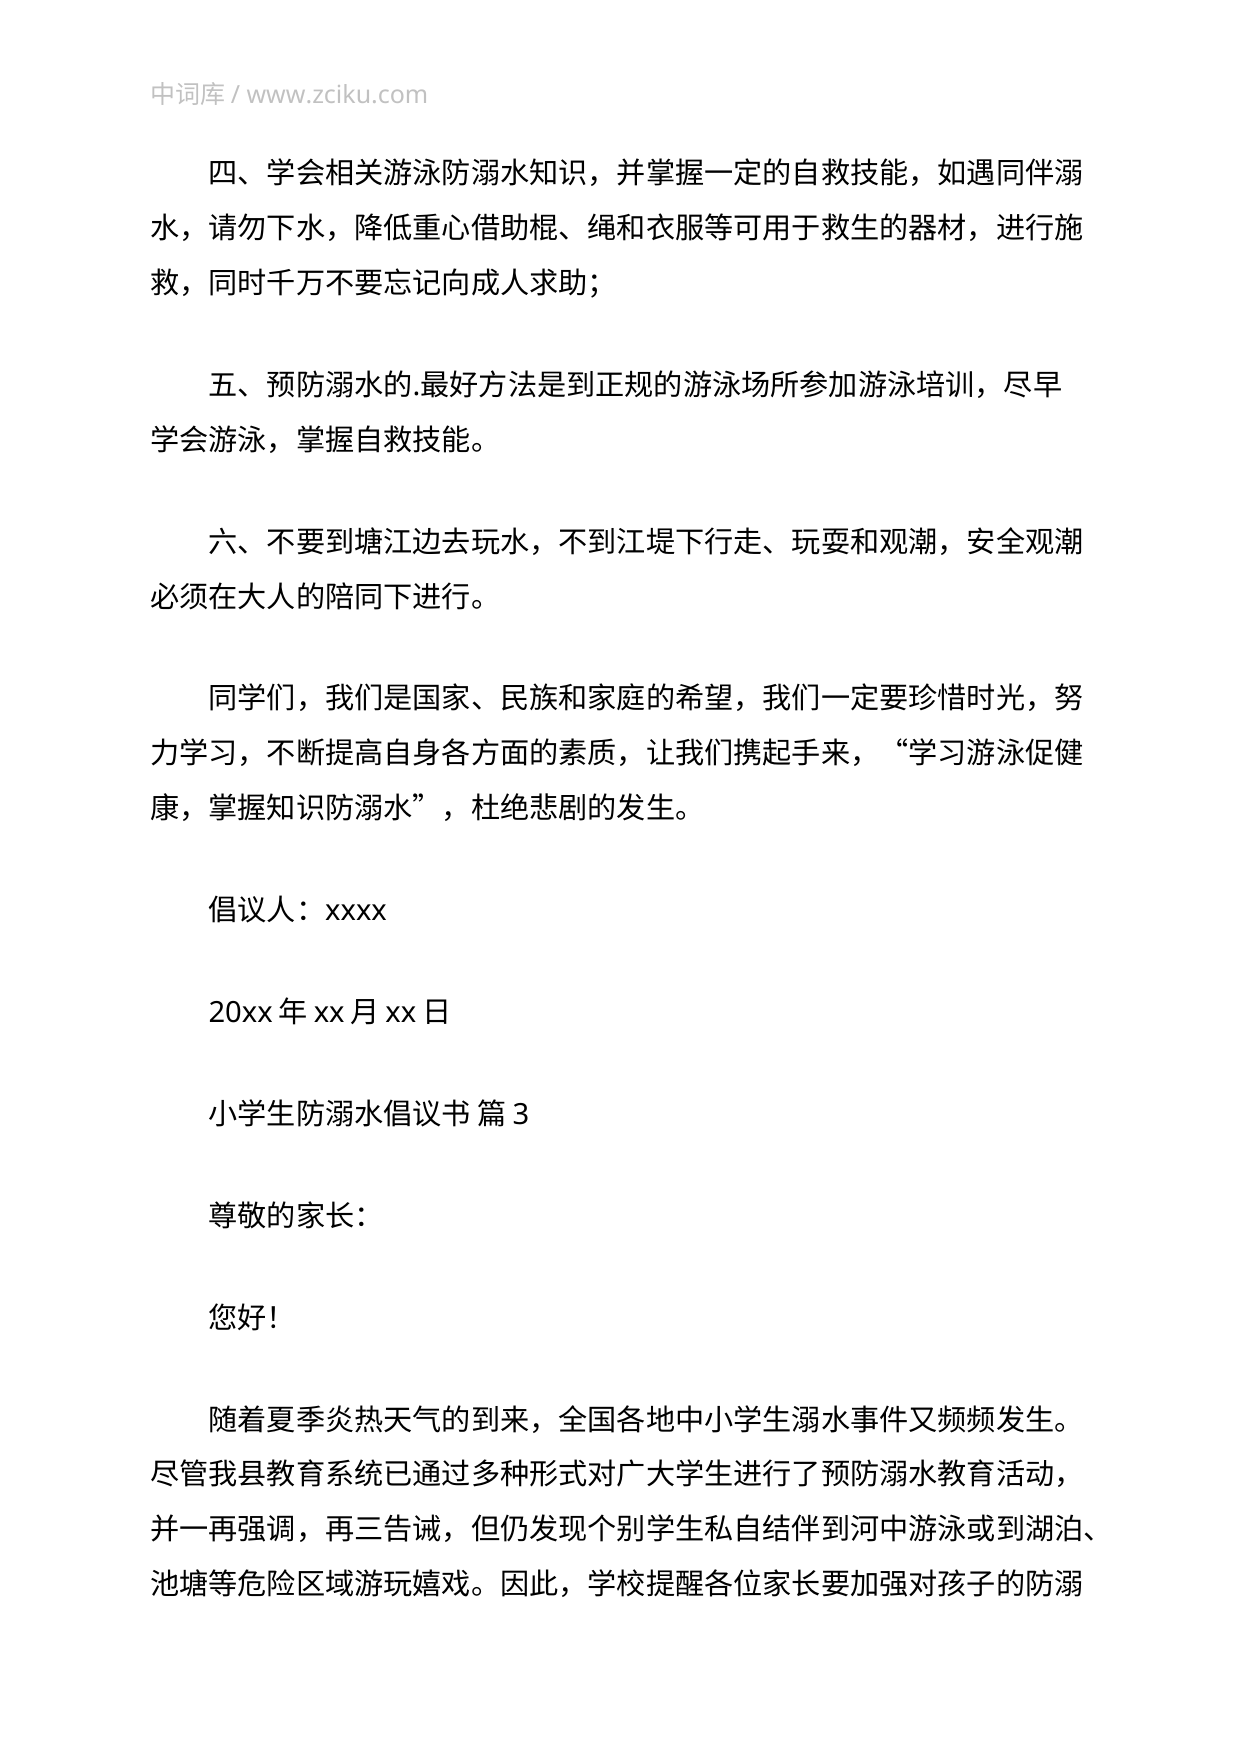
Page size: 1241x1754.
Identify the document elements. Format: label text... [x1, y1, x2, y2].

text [150, 1396, 1090, 1603]
text 同学们，我们是国家、民族和家庭的希望，我们一定要珍惜时光，努力学习，不断提高自身各方面的素质，让我们携起手来，“学习游泳促健康，掌握知识防溺水”，杜绝悲剧的发生。 [150, 675, 1090, 827]
text 四、学会相关游泳防溺水知识，并掌握一定的自救技能，如遇同伴溺水，请勿下水，降低重心借助棍、绳和衣服等可用于救生的器材，进行施救，同时千万不要忘记向成人求助； [150, 150, 1090, 302]
text 五、预防溺水的.最好方法是到正规的游泳场所参加游泳培训，尽早学会游泳，掌握自救技能。 [150, 362, 1090, 459]
text 小学生防溺水倡议书 篇3 [150, 1091, 1090, 1133]
text 六、不要到塘江边去玩水，不到江堤下行走、玩耍和观潮，安全观潮必须在大人的陪同下进行。 [150, 518, 1090, 616]
text 尊敬的家长： [150, 1192, 1090, 1235]
text 您好！ [150, 1294, 1090, 1337]
text 20xx年xx月xx日 [150, 988, 1090, 1031]
text 倡议人：xxxx [150, 887, 1090, 929]
